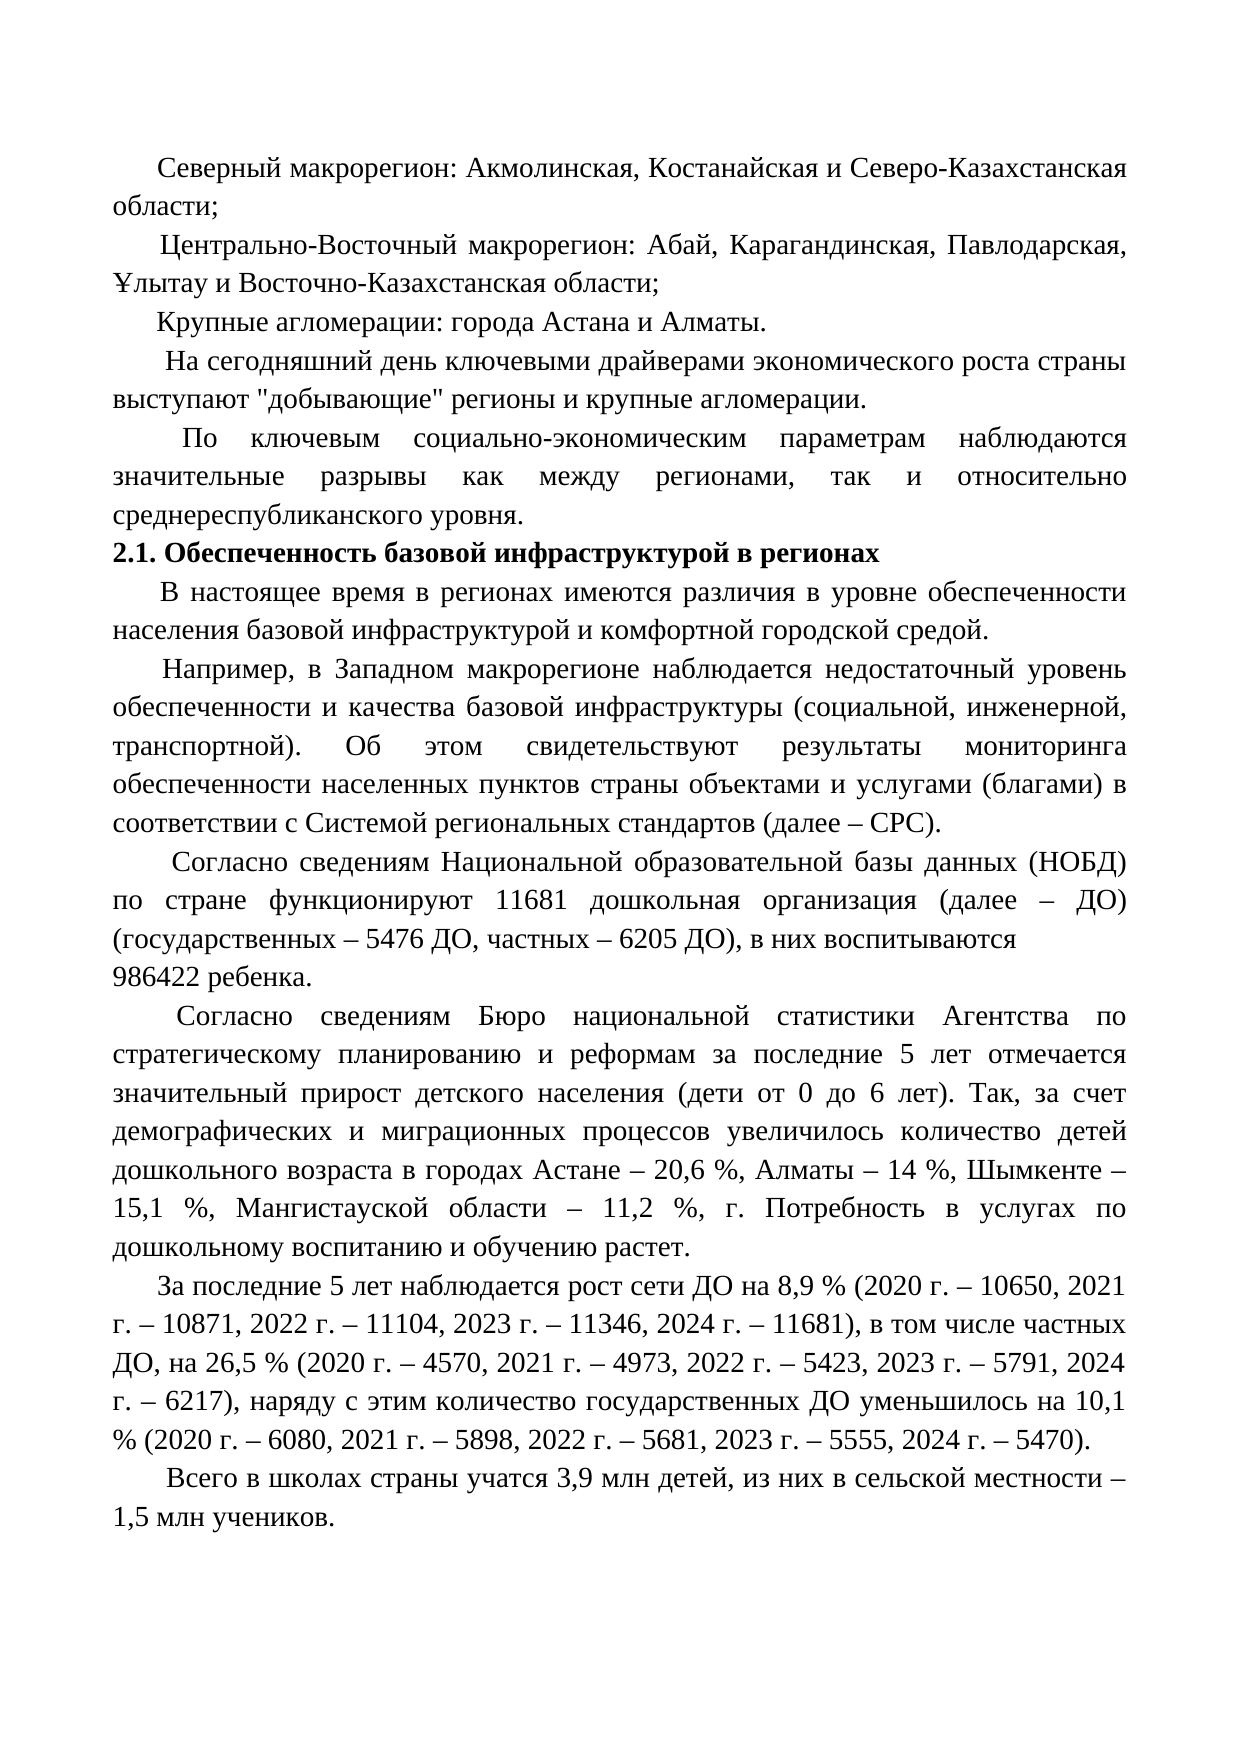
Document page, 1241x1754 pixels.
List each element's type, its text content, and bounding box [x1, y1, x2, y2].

text Например, в Западном макрорегионе наблюдается недостаточный уровень обеспеченности и качества базовой инфраструктуры (социальной, инженерной, транспортной). Об этом свидетельствуют результаты мониторинга обеспеченности населенных пунктов страны объектами и услугами (благами) в соответствии с Системой региональных стандартов (далее – СРС). [112, 651, 1128, 839]
text Согласно сведениям Бюро национальной статистики Агентства по стратегическому планированию и реформам за последние 5 лет отмечается значительный прирост детского населения (дети от 0 до 6 лет). Так, за счет демографических и миграционных процессов увеличилось количество детей дошкольного возраста в городах Астане – 20,6 %, Алматы – 14 %, Шымкенте – 15,1 %, Мангистауской области – 11,2 %, г. Потребность в услугах по дошкольному воспитанию и обучению растет. [112, 998, 1128, 1263]
text 986422 ребенка. [112, 959, 1128, 993]
text Крупные агломерации: города Астана и Алматы. [112, 304, 1128, 338]
text По ключевым социально-экономическим параметрам наблюдаются значительные разрывы как между регионами, так и относительно среднереспубликанского уровня. [112, 420, 1128, 530]
text Всего в школах страны учатся 3,9 млн детей, из них в сельской местности – 1,5 млн учеников. [112, 1460, 1128, 1532]
text За последние 5 лет наблюдается рост сети ДО на 8,9 % (2020 г. – 10650, 2021 г. – 10871, 2022 г. – 11104, 2023 г. – 11346, 2024 г. – 11681), в том числе частных ДО, на 26,5 % (2020 г. – 4570, 2021 г. – 4973, 2022 г. – 5423, 2023 г. – 5791, 2024 г. – 6217), наряду с этим количество государственных ДО уменьшилось на 10,1 % (2020 г. – 6080, 2021 г. – 5898, 2022 г. – 5681, 2023 г. – 5555, 2024 г. – 5470). [112, 1268, 1128, 1455]
text На сегодняшний день ключевыми драйверами экономического роста страны выступают "добывающие" регионы и крупные агломерации. [112, 343, 1128, 415]
text 2.1. Обеспеченность базовой инфраструктурой в регионах [112, 535, 1128, 569]
text Центрально-Восточный макрорегион: Абай, Карагандинская, Павлодарская, Ұлытау и Восточно-Казахстанская области; [112, 227, 1128, 299]
text Согласно сведениям Национальной образовательной базы данных (НОБД) по стране функционируют 11681 дошкольная организация (далее – ДО) (государственных – 5476 ДО, частных – 6205 ДО), в них воспитываются [112, 844, 1128, 954]
text Северный макрорегион: Акмолинская, Костанайская и Северо-Казахстанская области; [112, 150, 1128, 222]
text В настоящее время в регионах имеются различия в уровне обеспеченности населения базовой инфраструктурой и комфортной городской средой. [112, 574, 1128, 646]
